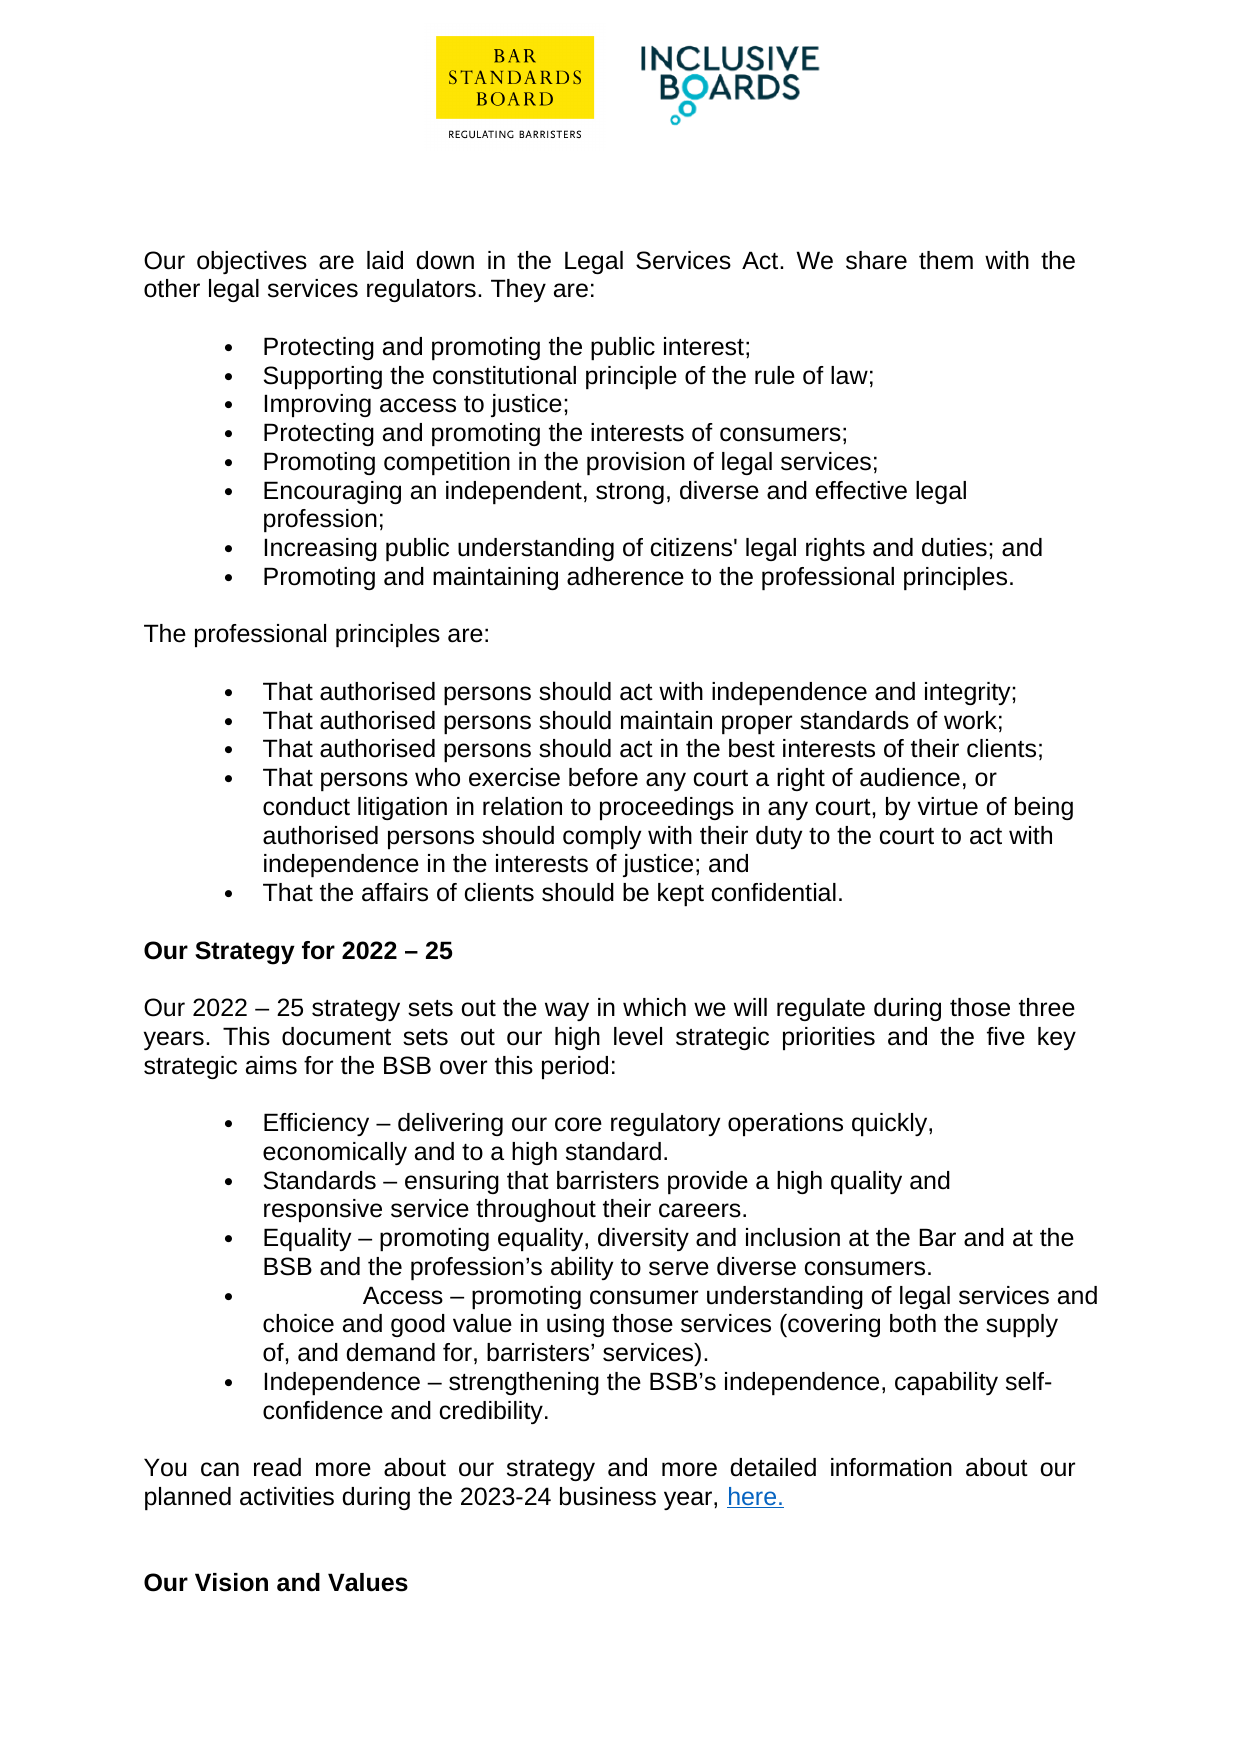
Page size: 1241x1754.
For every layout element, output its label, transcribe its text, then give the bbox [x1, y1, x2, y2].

list Supporting the constitutional principle of the rule of law; [225, 361, 1078, 389]
list Encouraging an independent, strong, diverse and effective legal profession; [225, 476, 1078, 533]
text Our objectives are laid down in the Legal Services Act. We share them with the other legal services regulators. They are: [143, 246, 1078, 303]
list That authorised persons should maintain proper standards of work; [225, 706, 1078, 734]
text The professional principles are: [143, 619, 1078, 648]
list Efficiency – delivering our core regulatory operations quickly, economically and to a high standard. [225, 1108, 1078, 1166]
list Promoting competition in the provision of legal services; [225, 447, 1078, 476]
list Protecting and promoting the public interest; [225, 332, 1078, 361]
list That authorised persons should act with independence and integrity; [225, 677, 1078, 706]
picture [635, 40, 821, 126]
list Independence – strengthening the BSB’s independence, capability self-confidence and credibility. [225, 1367, 1078, 1424]
list Improving access to justice; [225, 389, 1078, 418]
list Protecting and promoting the interests of consumers; [225, 418, 1078, 447]
picture [423, 23, 607, 151]
text You can read more about our strategy and more detailed information about our planned activities during the 2023-24 business year, here. [143, 1453, 1078, 1511]
list Promoting and maintaining adherence to the professional principles. [225, 562, 1078, 591]
list Access – promoting consumer understanding of legal services and choice and good value in using those services (covering both the supply of, and demand for, barristers’ services). [225, 1281, 1078, 1367]
list That persons who exercise before any court a right of audience, or conduct litigation in relation to proceedings in any court, by virtue of being authorised persons should comply with their duty to the court to act with independence in the interests of justice; and [225, 763, 1078, 878]
list That the affairs of clients should be kept confidential. [225, 878, 1078, 907]
text Our Strategy for 2022 – 25 [143, 936, 1078, 964]
list That authorised persons should act in the best interests of their clients; [225, 734, 1078, 763]
list Standards – ensuring that barristers provide a high quality and responsive service throughout their careers. [225, 1166, 1078, 1223]
text Our 2022 – 25 strategy sets out the way in which we will regulate during those three years. This document sets out our high level strategic priorities and the five key strategic aims for the BSB over this period: [143, 993, 1078, 1079]
list Equality – promoting equality, diversity and inclusion at the Bar and at the BSB and the profession’s ability to serve diverse consumers. [225, 1223, 1078, 1281]
list Increasing public understanding of citizens' legal rights and duties; and [225, 533, 1078, 562]
text Our Vision and Values [143, 1568, 1078, 1597]
